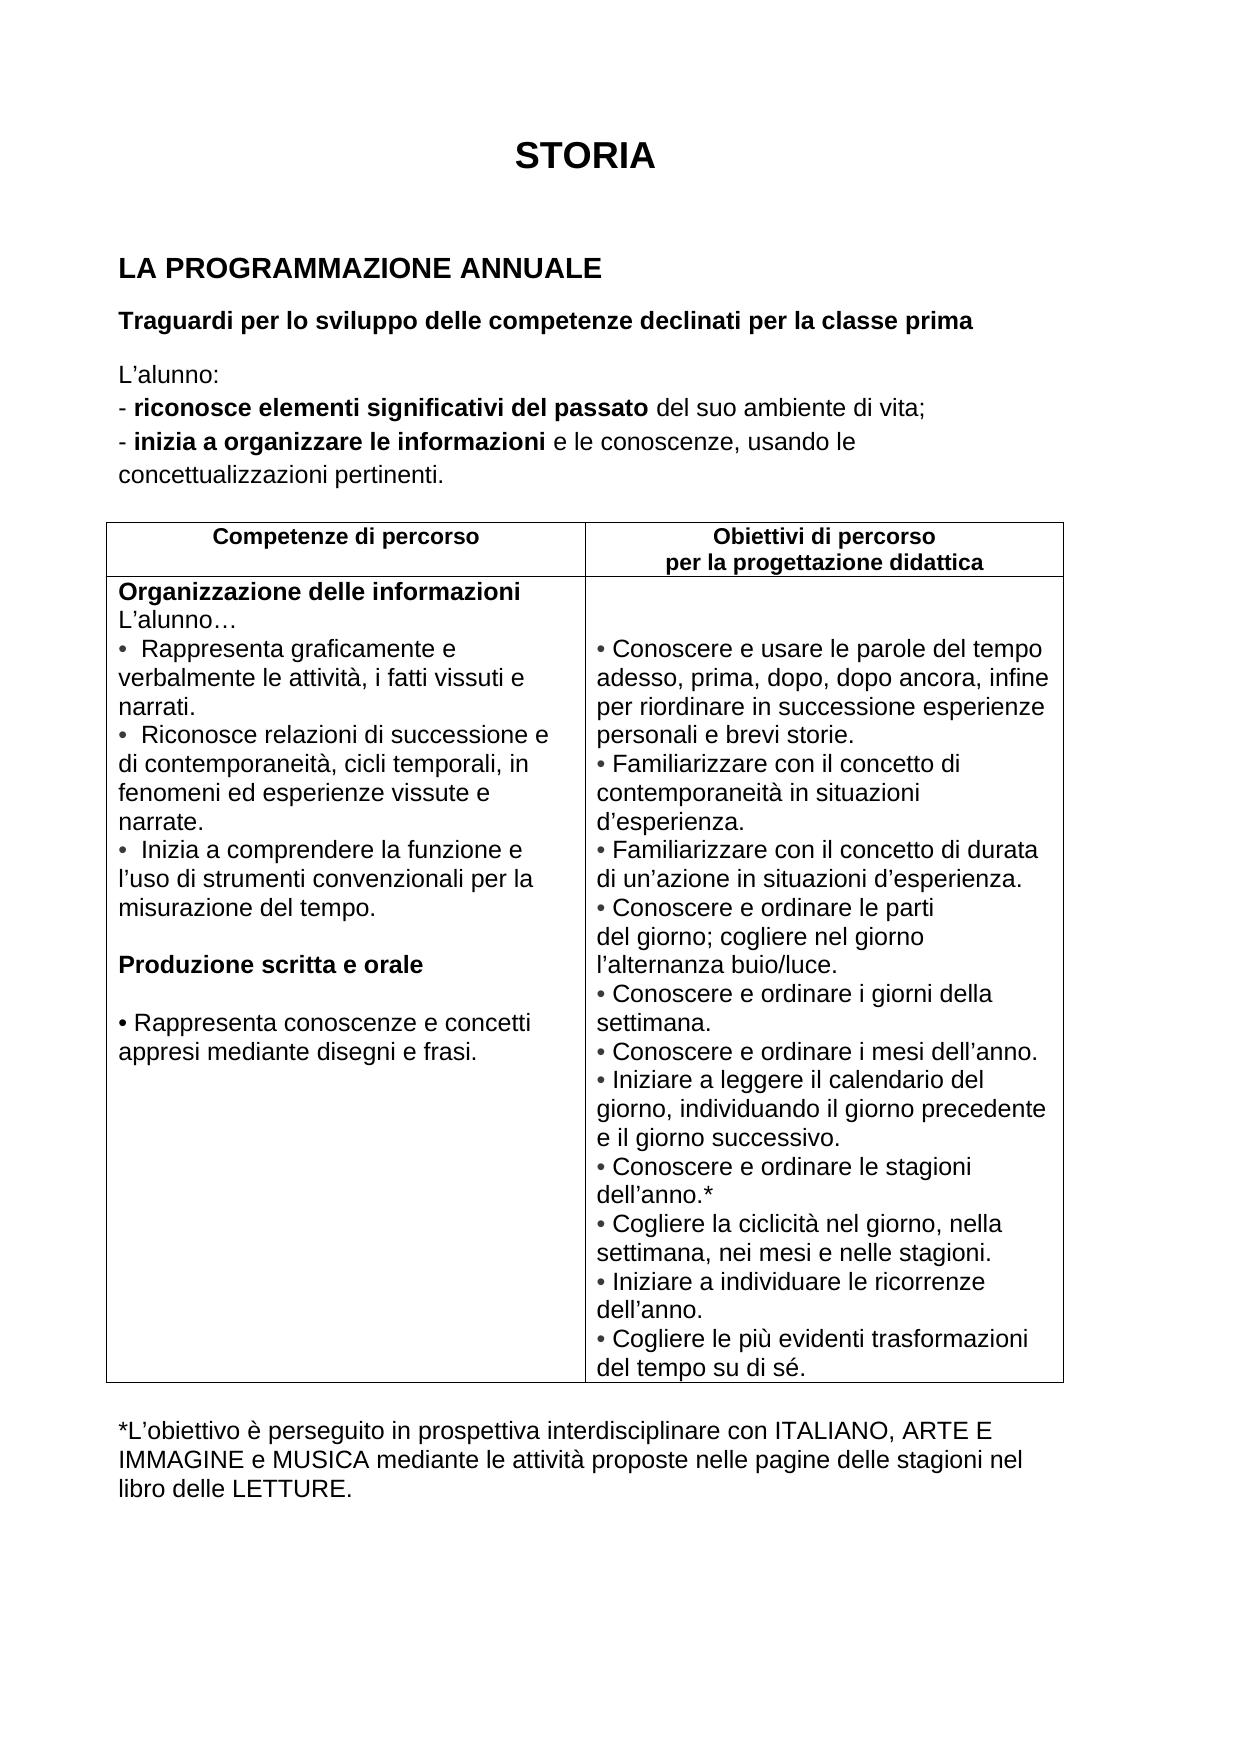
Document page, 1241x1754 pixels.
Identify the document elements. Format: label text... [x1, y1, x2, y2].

table_cell • Conoscere e usare le parole del tempo adesso, prima, dopo, dopo ancora, infine per riordinare in successione esperienze personali e brevi storie. • Familiarizzare con il concetto di contemporaneità in situazioni d’esperienza. • Familiarizzare con il concetto di durata di un’azione in situazioni d’esperienza. • Conoscere e ordinare le parti del giorno; cogliere nel giorno l’alternanza buio/luce. • Conoscere e ordinare i giorni della settimana. • Conoscere e ordinare i mesi dell’anno. • Iniziare a leggere il calendario del giorno, individuando il giorno precedente e il giorno successivo. • Conoscere e ordinare le stagioni dell’anno.* • Cogliere la ciclicità nel giorno, nella settimana, nei mesi e nelle stagioni. • Iniziare a individuare le ricorrenze dell’anno. • Cogliere le più evidenti trasformazioni del tempo su di sé. [586, 577, 1063, 1382]
table_cell Organizzazione delle informazioni L’alunno… • Rappresenta graficamente e verbalmente le attività, i fatti vissuti e narrati. • Riconosce relazioni di successione e di contemporaneità, cicli temporali, in fenomeni ed esperienze vissute e narrate. • Inizia a comprendere la funzione e l’uso di strumenti convenzionali per la misurazione del tempo. Produzione scritta e orale • Rappresenta conoscenze e concetti appresi mediante disegni e frasi. [107, 577, 585, 1382]
text - riconosce elementi significativi del passato del suo ambiente di vita; [118, 388, 1053, 422]
text L’alunno: [118, 355, 1053, 388]
table_header Obiettivi di percorso per la progettazione didattica [586, 523, 1063, 576]
text - inizia a organizzare le informazioni e le conoscenze, usando le concettualizzazioni pertinenti. [118, 422, 1053, 488]
table_header Competenze di percorso [107, 523, 585, 576]
text Traguardi per lo sviluppo delle competenze declinati per la classe prima [118, 306, 1053, 334]
text STORIA [118, 133, 1053, 176]
text *L’obiettivo è perseguito in prospettiva interdisciplinare con ITALIANO, ARTE E IMMAGINE e MUSICA mediante le attività proposte nelle pagine delle stagioni nel libro delle LETTURE. [118, 1416, 1053, 1502]
text LA PROGRAMMAZIONE ANNUALE [118, 251, 1053, 285]
